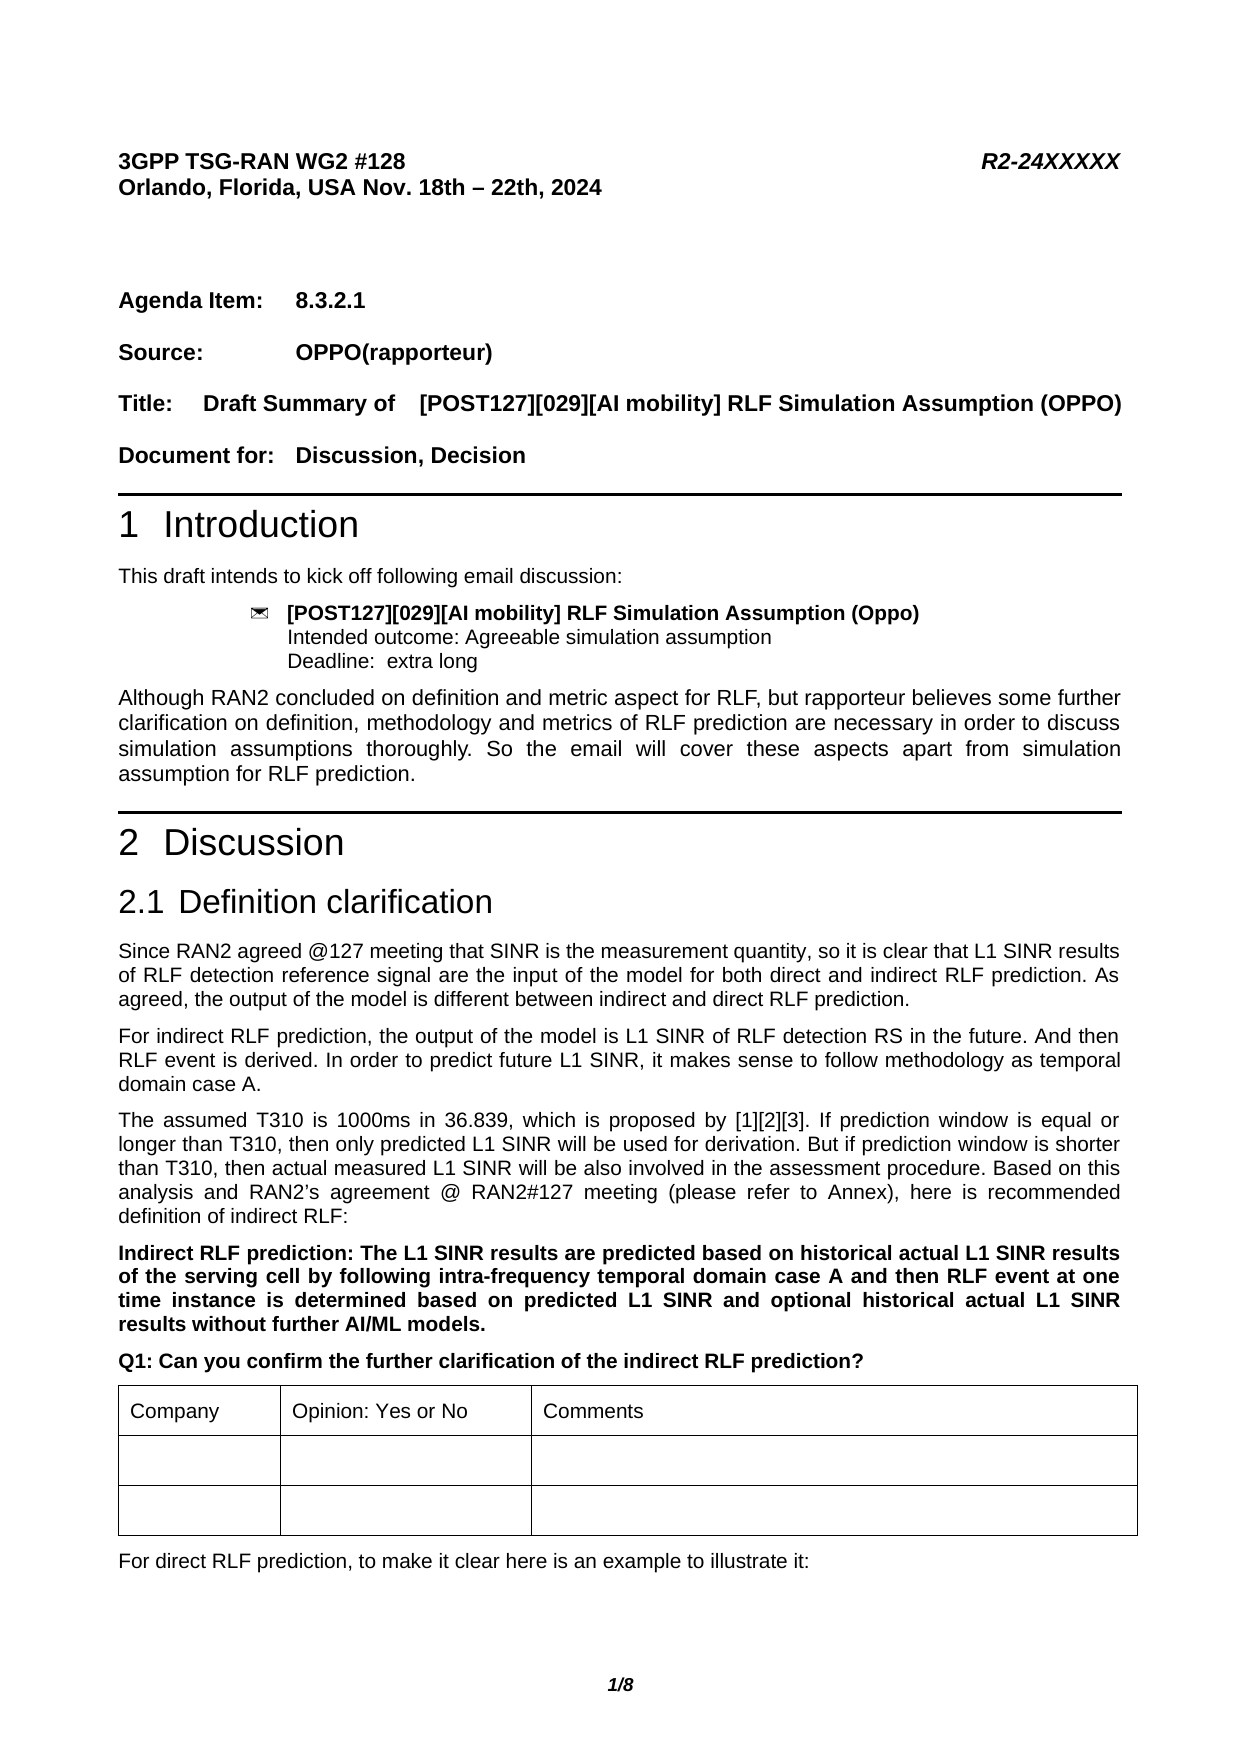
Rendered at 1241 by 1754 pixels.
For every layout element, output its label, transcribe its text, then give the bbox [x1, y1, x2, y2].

table_cell [281, 1486, 531, 1535]
text For indirect RLF prediction, the output of the model is L1 SINR of RLF detection RS in the future. And then RLF event is derived. In order to predict future L1 SINR, it makes sense to follow methodology as temporal domain case A. [118, 1024, 1122, 1096]
text Although RAN2 concluded on definition and metric aspect for RLF, but rapporteur believes some further clarification on definition, methodology and metrics of RLF prediction are necessary in order to discuss simulation assumptions thoroughly. So the email will cover these aspects apart from simulation assumption for RLF prediction. [118, 685, 1122, 786]
table_cell [119, 1436, 280, 1485]
text Orlando, Florida, USA Nov. 18th – 22th, 2024 [118, 174, 1122, 200]
text Q1: Can you confirm the further clarification of the indirect RLF prediction? [118, 1349, 1122, 1373]
table_cell [281, 1436, 531, 1485]
text 3GPP TSG-RAN WG2 #128 R2-24XXXXX [118, 148, 1122, 174]
text Agenda Item: 8.3.2.1 [118, 287, 1122, 314]
table_header Comments [532, 1386, 1137, 1435]
text Deadline: extra long [249, 649, 1122, 673]
table_cell [532, 1436, 1137, 1485]
text Document for: Discussion, Decision [118, 442, 1122, 468]
table_cell [119, 1486, 280, 1535]
text Indirect RLF prediction: The L1 SINR results are predicted based on historical actual L1 SINR results of the serving cell by following intra-frequency temporal domain case A and then RLF event at one time instance is determined based on predicted L1 SINR and optional historical actual L1 SINR results without further AI/ML models. [118, 1240, 1122, 1336]
subtitle Introduction [118, 496, 1122, 545]
text This draft intends to kick off following email discussion: [118, 564, 1122, 588]
table_header Company [119, 1386, 280, 1435]
text [POST127][029][AI mobility] RLF Simulation Assumption (Oppo) [249, 601, 1122, 625]
text Title: Draft Summary of [POST127][029][AI mobility] RLF Simulation Assumption (OPPO) [118, 390, 1122, 417]
subtitle Discussion [118, 814, 1122, 863]
text Source: OPPO(rapporteur) [118, 339, 1122, 365]
subtitle Definition clarification [118, 882, 1122, 921]
text Intended outcome: Agreeable simulation assumption [249, 625, 1122, 649]
table_cell [532, 1486, 1137, 1535]
table_header Opinion: Yes or No [281, 1386, 531, 1435]
text The assumed T310 is 1000ms in 36.839, which is proposed by [1][2][3]. If prediction window is equal or longer than T310, then only predicted L1 SINR will be used for derivation. But if prediction window is shorter than T310, then actual measured L1 SINR will be also involved in the assessment procedure. Based on this analysis and RAN2’s agreement @ RAN2#127 meeting (please refer to Annex), here is recommended definition of indirect RLF: [118, 1108, 1122, 1228]
text Since RAN2 agreed @127 meeting that SINR is the measurement quantity, so it is clear that L1 SINR results of RLF detection reference signal are the input of the model for both direct and indirect RLF prediction. As agreed, the output of the model is different between indirect and direct RLF prediction. [118, 939, 1122, 1011]
text For direct RLF prediction, to make it clear here is an example to illustrate it: [118, 1549, 1122, 1573]
